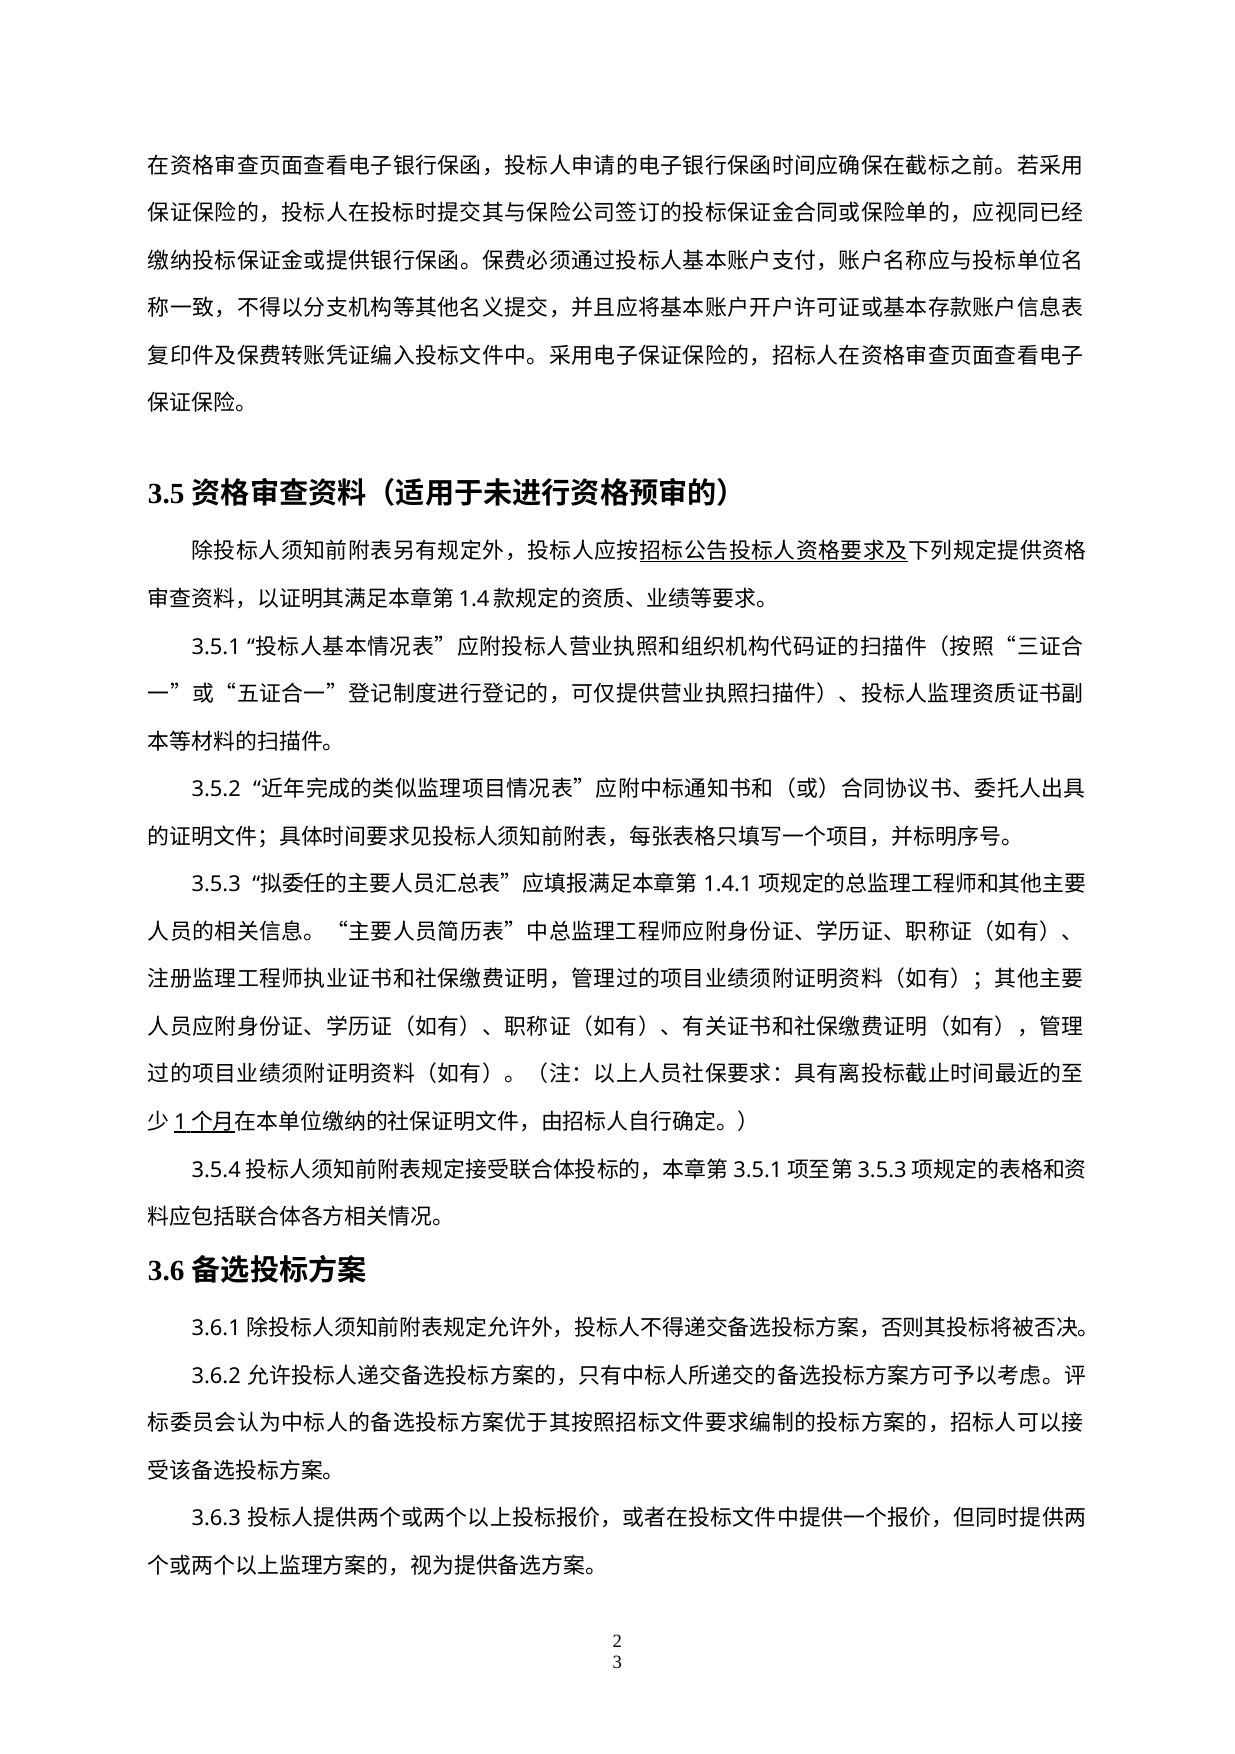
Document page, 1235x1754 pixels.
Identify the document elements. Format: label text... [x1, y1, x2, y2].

text 3.5.4投标人须知前附表规定接受联合体投标的，本章第3.5.1项至第3.5.3项规定的表格和资料应包括联合体各方相关情况。 [148, 1152, 1087, 1231]
text 3.6.2 允许投标人递交备选投标方案的，只有中标人所递交的备选投标方案方可予以考虑。评标委员会认为中标人的备选投标方案优于其按照招标文件要求编制的投标方案的，招标人可以接受该备选投标方案。 [148, 1358, 1087, 1484]
text 3.5.1 “投标人基本情况表”应附投标人营业执照和组织机构代码证的扫描件（按照“三证合一”或“五证合一”登记制度进行登记的，可仅提供营业执照扫描件）、投标人监理资质证书副本等材料的扫描件。 [148, 629, 1087, 755]
text 除投标人须知前附表另有规定外，投标人应按招标公告投标人资格要求及下列规定提供资格审查资料，以证明其满足本章第1.4款规定的资质、业绩等要求。 [148, 533, 1087, 613]
text 3.6.1 除投标人须知前附表规定允许外，投标人不得递交备选投标方案，否则其投标将被否决。 [148, 1310, 1087, 1342]
subtitle 3.5 资格审查资料（适用于未进行资格预审的） [148, 470, 1087, 512]
text 3.5.2 “近年完成的类似监理项目情况表”应附中标通知书和（或）合同协议书、委托人出具的证明文件；具体时间要求见投标人须知前附表，每张表格只填写一个项目，并标明序号。 [148, 771, 1087, 851]
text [148, 148, 1087, 417]
text 3.5.3 “拟委任的主要人员汇总表”应填报满足本章第 1.4.1 项规定的总监理工程师和其他主要人员的相关信息。“主要人员简历表”中总监理工程师应附身份证、学历证、职称证（如有）、注册监理工程师执业证书和社保缴费证明，管理过的项目业绩须附证明资料（如有）；其他主要人员应附身份证、学历证（如有）、职称证（如有）、有关证书和社保缴费证明（如有），管理过的项目业绩须附证明资料（如有）。（注：以上人员社保要求：具有离投标截止时间最近的至少1个月在本单位缴纳的社保证明文件，由招标人自行确定。） [148, 866, 1087, 1136]
subtitle 3.6 备选投标方案 [148, 1247, 1087, 1289]
text 3.6.3 投标人提供两个或两个以上投标报价，或者在投标文件中提供一个报价，但同时提供两个或两个以上监理方案的，视为提供备选方案。 [148, 1500, 1087, 1579]
